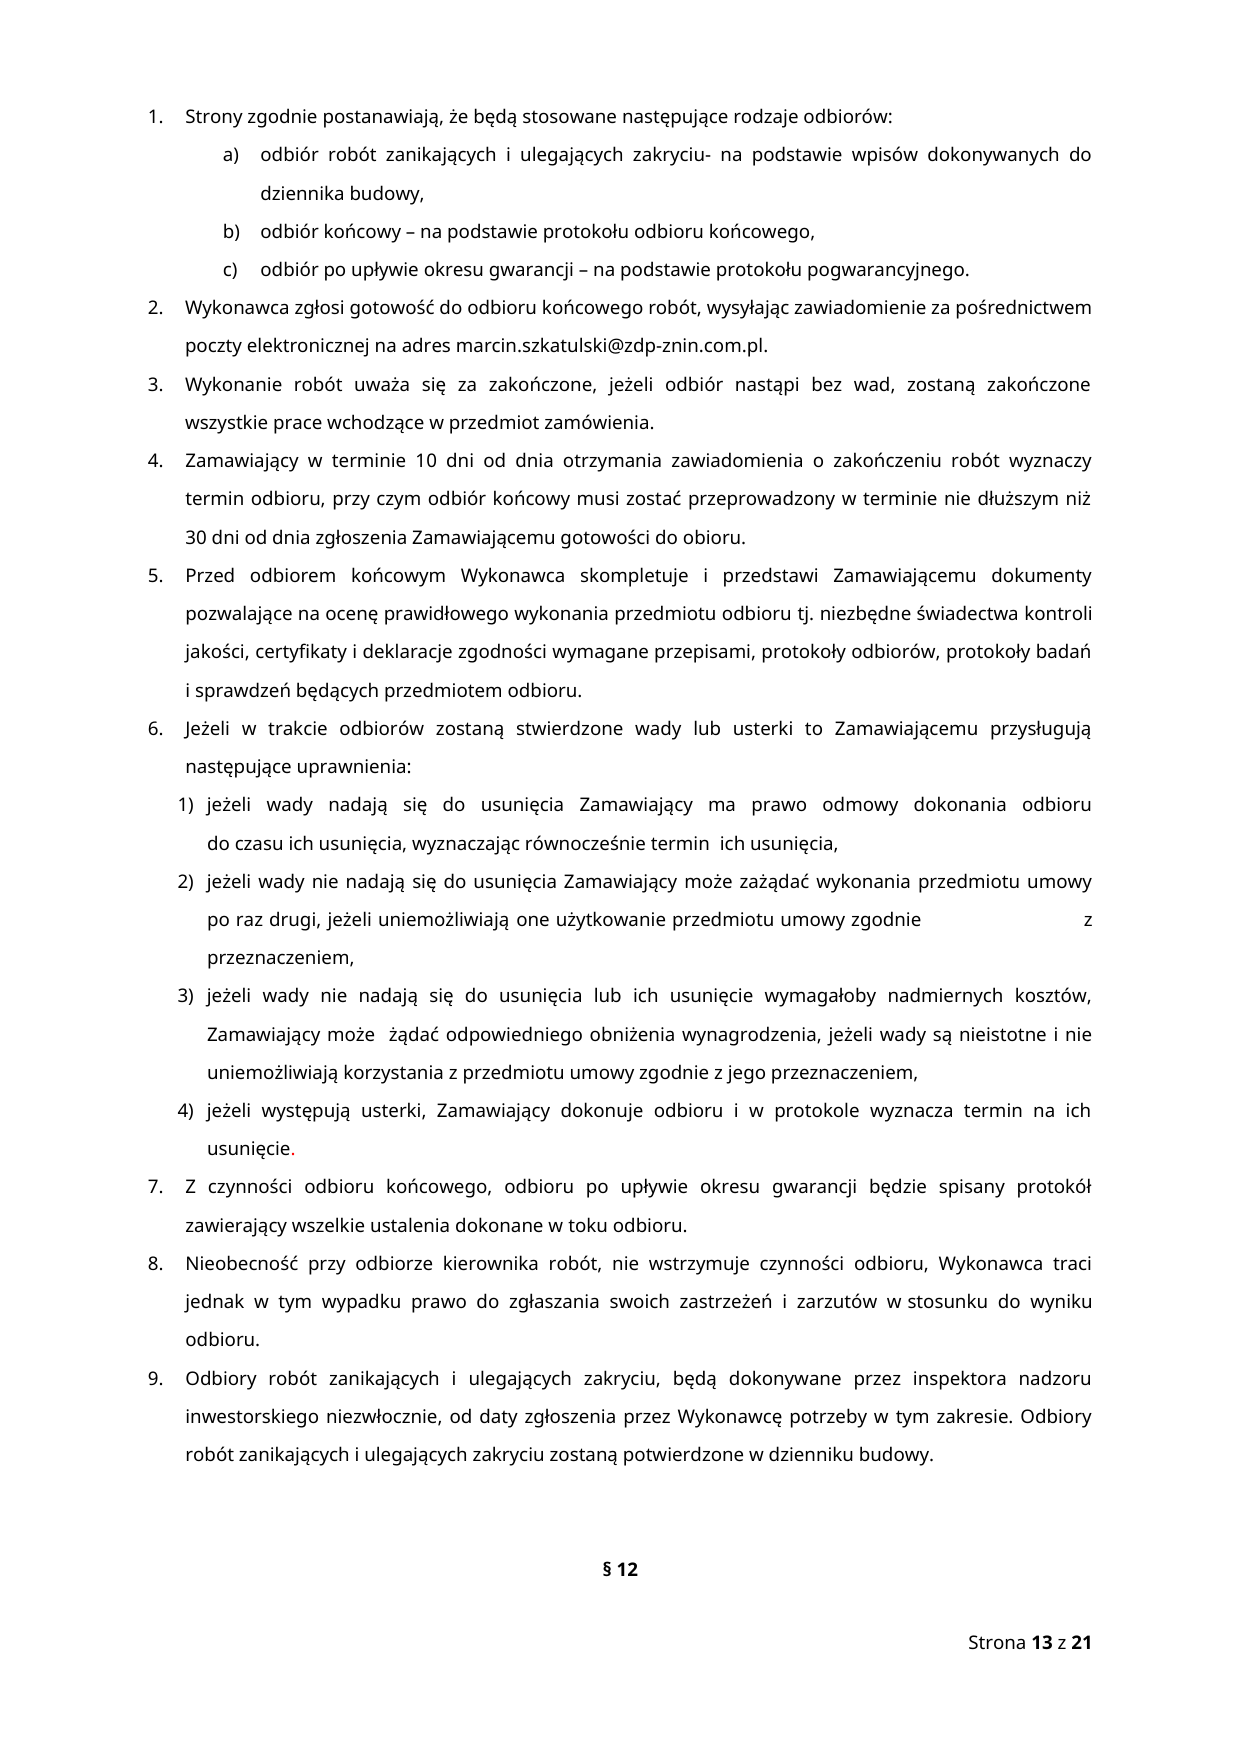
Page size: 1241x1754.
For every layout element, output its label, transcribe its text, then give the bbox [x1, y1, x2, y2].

list jeżeli wady nadają się do usunięcia Zamawiający ma prawo odmowy dokonania odbioru do czasu ich usunięcia, wyznaczając równocześnie termin ich usunięcia, [177, 792, 1093, 855]
list Strony zgodnie postanawiają, że będą stosowane następujące rodzaje odbiorów: [148, 103, 1093, 129]
list Z czynności odbioru końcowego, odbioru po upływie okresu gwarancji będzie spisany protokół zawierający wszelkie ustalenia dokonane w toku odbioru. [148, 1174, 1093, 1238]
list jeżeli wady nie nadają się do usunięcia lub ich usunięcie wymagałoby nadmiernych kosztów, Zamawiający może żądać odpowiedniego obniżenia wynagrodzenia, jeżeli wady są nieistotne i nie uniemożliwiają korzystania z przedmiotu umowy zgodnie z jego przeznaczeniem, [177, 983, 1093, 1085]
list odbiór robót zanikających i ulegających zakryciu- na podstawie wpisów dokonywanych do dziennika budowy, [223, 142, 1093, 205]
list Zamawiający w terminie 10 dni od dnia otrzymania zawiadomienia o zakończeniu robót wyznaczy termin odbioru, przy czym odbiór końcowy musi zostać przeprowadzony w terminie nie dłuższym niż 30 dni od dnia zgłoszenia Zamawiającemu gotowości do obioru. [148, 447, 1093, 549]
list jeżeli występują usterki, Zamawiający dokonuje odbioru i w protokole wyznacza termin na ich usunięcie. [177, 1097, 1093, 1161]
list Wykonawca zgłosi gotowość do odbioru końcowego robót, wysyłając zawiadomienie za pośrednictwem poczty elektronicznej na adres marcin.szkatulski@zdp-znin.com.pl. [148, 294, 1093, 358]
list odbiór końcowy – na podstawie protokołu odbioru końcowego, [223, 218, 1093, 244]
list Jeżeli w trakcie odbiorów zostaną stwierdzone wady lub usterki to Zamawiającemu przysługują następujące uprawnienia: [148, 715, 1093, 779]
text § 12 [148, 1556, 1093, 1582]
list odbiór po upływie okresu gwarancji – na podstawie protokołu pogwarancyjnego. [223, 256, 1093, 282]
list Wykonanie robót uważa się za zakończone, jeżeli odbiór nastąpi bez wad, zostaną zakończone wszystkie prace wchodzące w przedmiot zamówienia. [148, 371, 1093, 435]
list jeżeli wady nie nadają się do usunięcia Zamawiający może zażądać wykonania przedmiotu umowy po raz drugi, jeżeli uniemożliwiają one użytkowanie przedmiotu umowy zgodnie z przeznaczeniem, [177, 868, 1093, 970]
list Nieobecność przy odbiorze kierownika robót, nie wstrzymuje czynności odbioru, Wykonawca traci jednak w tym wypadku prawo do zgłaszania swoich zastrzeżeń i zarzutów w stosunku do wyniku odbioru. [148, 1250, 1093, 1352]
list Odbiory robót zanikających i ulegających zakryciu, będą dokonywane przez inspektora nadzoru inwestorskiego niezwłocznie, od daty zgłoszenia przez Wykonawcę potrzeby w tym zakresie. Odbiory robót zanikających i ulegających zakryciu zostaną potwierdzone w dzienniku budowy. [148, 1365, 1093, 1467]
list Przed odbiorem końcowym Wykonawca skompletuje i przedstawi Zamawiającemu dokumenty pozwalające na ocenę prawidłowego wykonania przedmiotu odbioru tj. niezbędne świadectwa kontroli jakości, certyfikaty i deklaracje zgodności wymagane przepisami, protokoły odbiorów, protokoły badań i sprawdzeń będących przedmiotem odbioru. [148, 562, 1093, 702]
